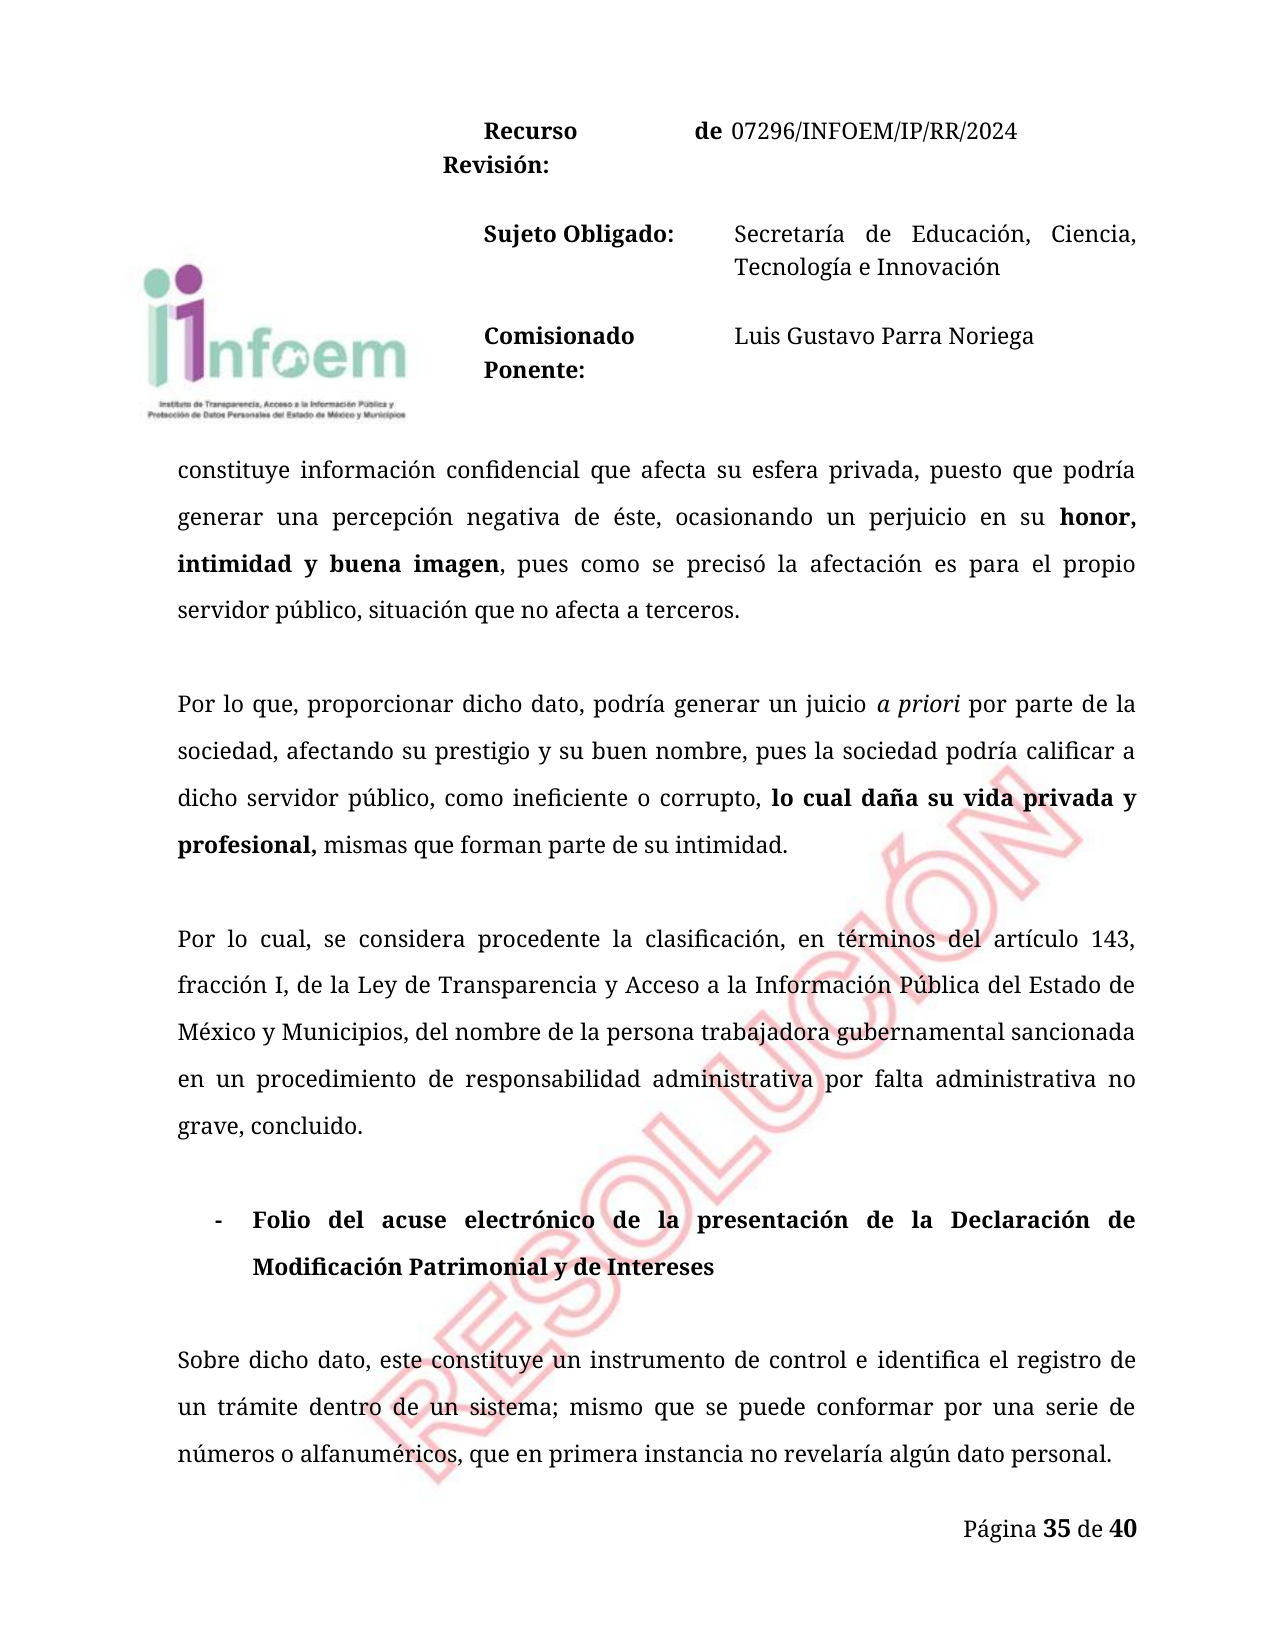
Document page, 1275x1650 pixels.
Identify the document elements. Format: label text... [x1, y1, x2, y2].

text Por lo cual, se considera procedente la clasificación, en términos del artículo 143, fracción I, de la Ley de Transparencia y Acceso a la Información Pública del Estado de México y Municipios, del nombre de la persona trabajadora gubernamental sancionada en un procedimiento de responsabilidad administrativa por falta administrativa no grave, concluido. [177, 922, 1137, 1141]
text Sobre dicho dato, este constituye un instrumento de control e identifica el registro de un trámite dentro de un sistema; mismo que se puede conformar por una serie de números o alfanuméricos, que en primera instancia no revelaría algún dato personal. [177, 1344, 1137, 1469]
text Por lo que, proporcionar dicho dato, podría generar un juicio a priori por parte de la sociedad, afectando su prestigio y su buen nombre, pues la sociedad podría calificar a dicho servidor público, como ineficiente o corrupto, lo cual daña su vida privada y profesional, mismas que forman parte de su intimidad. [177, 688, 1137, 860]
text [177, 454, 1137, 626]
list Folio del acuse electrónico de la presentación de la Declaración de Modificación Patrimonial y de Intereses [215, 1204, 1137, 1282]
picture [14, 199, 1275, 1650]
